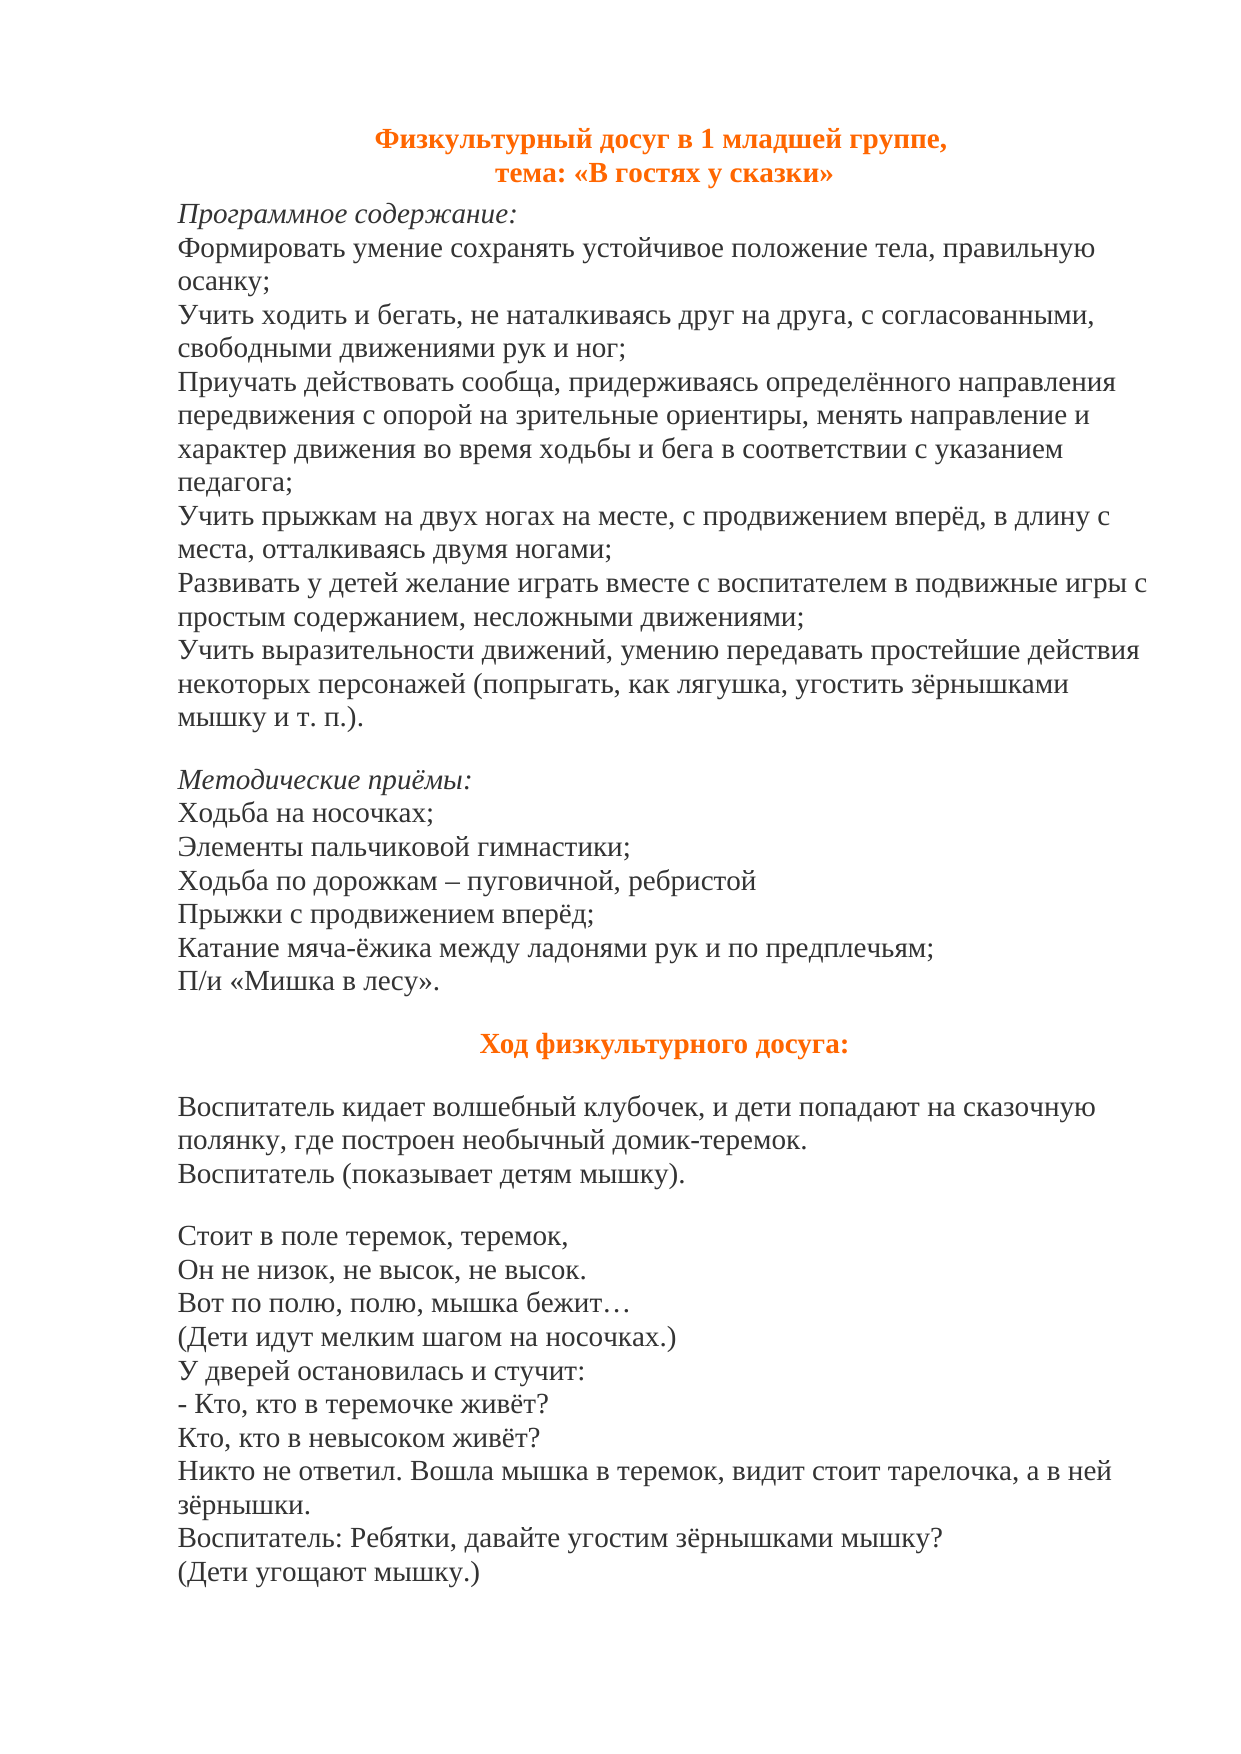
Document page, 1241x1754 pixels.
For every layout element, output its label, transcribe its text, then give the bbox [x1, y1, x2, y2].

text Ход физкультурного досуга: [177, 1026, 1152, 1059]
text Воспитатель кидает волшебный клубочек, и дети попадают на сказочную полянку, где построен необычный домик-теремок. Воспитатель (показывает детям мышку). [177, 1089, 1152, 1189]
text Физкультурный досуг в 1 младшей группе, тема: «В гостях у сказки» [177, 121, 1152, 188]
text Стоит в поле теремок, теремок, Он не низок, не высок, не высок. Вот по полю, полю, мышка бежит… (Дети идут мелким шагом на носочках.) У дверей остановилась и стучит: - Кто, кто в теремочке живёт? Кто, кто в невысоком живёт? Никто не ответил. Вошла мышка в теремок, видит стоит тарелочка, а в ней зёрнышки. Воспитатель: Ребятки, давайте угостим зёрнышками мышку? (Дети угощают мышку.) [177, 1218, 1152, 1587]
text Программное содержание: Формировать умение сохранять устойчивое положение тела, правильную осанку; Учить ходить и бегать, не наталкиваясь друг на друга, с согласованными, свободными движениями рук и ног; Приучать действовать сообща, придерживаясь определённого направления передвижения с опорой на зрительные ориентиры, менять направление и характер движения во время ходьбы и бега в соответствии с указанием педагога; Учить прыжкам на двух ногах на месте, с продвижением вперёд, в длину с места, отталкиваясь двумя ногами; Развивать у детей желание играть вместе с воспитателем в подвижные игры с простым содержанием, несложными движениями; Учить выразительности движений, умению передавать простейшие действия некоторых персонажей (попрыгать, как лягушка, угостить зёрнышками мышку и т. п.). [177, 196, 1152, 733]
text Методические приёмы: Ходьба на носочках; Элементы пальчиковой гимнастики; Ходьба по дорожкам – пуговичной, ребристой Прыжки с продвижением вперёд; Катание мяча-ёжика между ладонями рук и по предплечьям; П/и «Мишка в лесу». [177, 762, 1152, 997]
